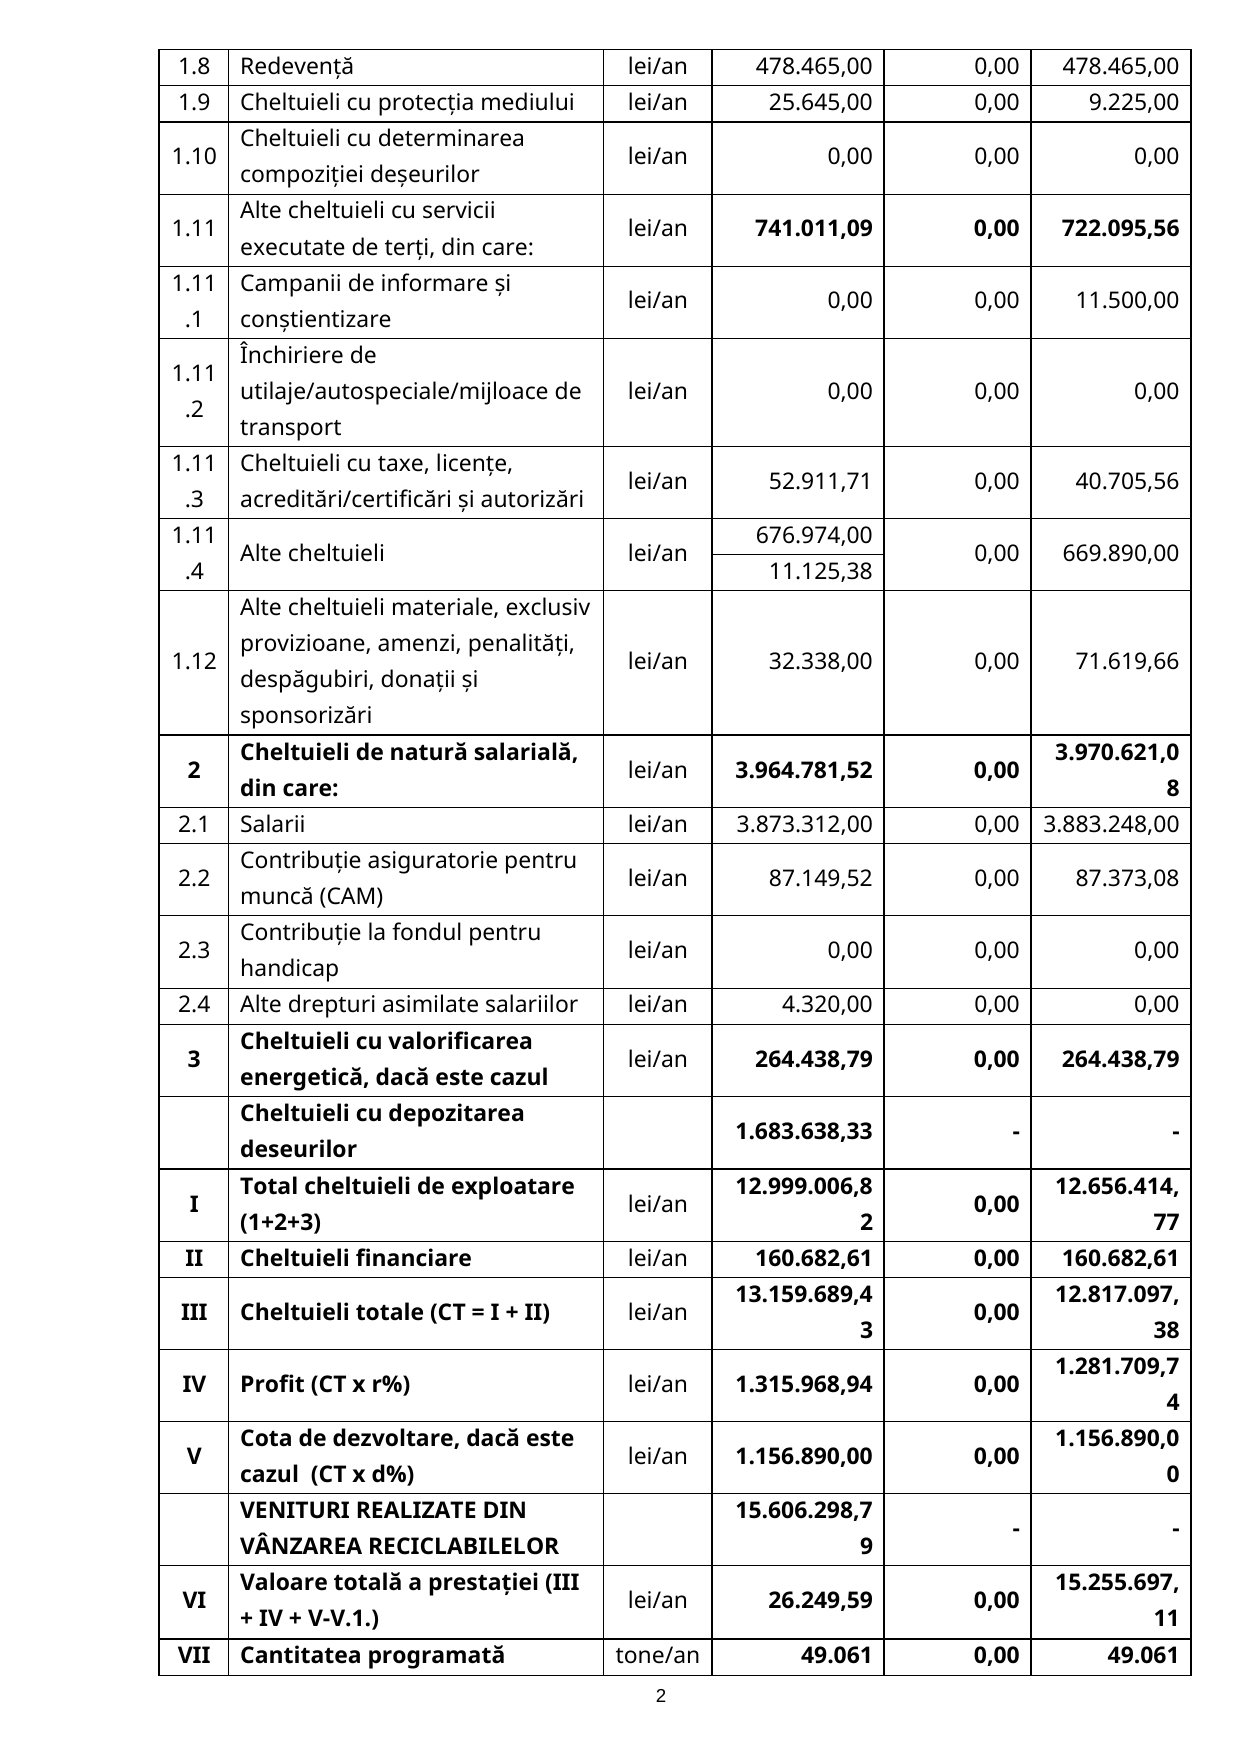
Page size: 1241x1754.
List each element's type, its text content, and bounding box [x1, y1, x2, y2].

table_cell 264.438,79 [1032, 1025, 1190, 1096]
table_cell [160, 1097, 228, 1168]
table_cell 40.705,56 [1032, 447, 1190, 518]
table_cell lei/an [604, 844, 711, 915]
table_cell 0,00 [885, 339, 1030, 446]
table_cell 1.11.2 [160, 339, 228, 446]
table_cell 478.465,00 [1032, 50, 1190, 85]
table_cell Cheltuieli cu determinarea compoziției deșeurilor [229, 123, 603, 193]
table_cell Cota de dezvoltare, dacă este cazul (CT x d%) [229, 1422, 603, 1493]
table_cell 1.281.709,74 [1032, 1350, 1190, 1421]
table_cell 0,00 [885, 447, 1030, 518]
table_cell Cheltuieli totale (CT = I + II) [229, 1278, 603, 1349]
table_cell 1.11.1 [160, 267, 228, 338]
table_cell lei/an [604, 86, 711, 121]
table_cell 12.656.414,77 [1032, 1170, 1190, 1241]
table_cell 669.890,00 [1032, 519, 1190, 590]
table_cell Alte drepturi asimilate salariilor [229, 989, 603, 1023]
table_cell 13.159.689,43 [713, 1278, 883, 1349]
table_cell [604, 1494, 711, 1565]
table_cell II [160, 1242, 228, 1277]
table_cell 3.883.248,00 [1032, 808, 1190, 843]
table_cell 25.645,00 [713, 86, 883, 121]
table_cell 1.11 [160, 195, 228, 266]
table_cell Cheltuieli de natură salarială, din care: [229, 736, 603, 807]
table_cell 0,00 [885, 844, 1030, 915]
table_cell lei/an [604, 267, 711, 338]
table_cell Contribuție asiguratorie pentru muncă (CAM) [229, 844, 603, 915]
table_cell 2.1 [160, 808, 228, 843]
table_cell 0,00 [885, 591, 1030, 734]
table_cell 11.500,00 [1032, 267, 1190, 338]
table_cell tone/an [604, 1640, 711, 1674]
table_cell 71.619,66 [1032, 591, 1190, 734]
table_cell 1.156.890,00 [1032, 1422, 1190, 1493]
table_cell 11.125,38 [713, 555, 883, 590]
table_cell lei/an [604, 50, 711, 85]
table_cell 4.320,00 [713, 989, 883, 1023]
table_cell 15.255.697,11 [1032, 1566, 1190, 1637]
table_cell lei/an [604, 1422, 711, 1493]
table_cell V [160, 1422, 228, 1493]
table_cell Închiriere de utilaje/autospeciale/mijloace de transport [229, 339, 603, 446]
table_cell 2.3 [160, 916, 228, 987]
table_cell 264.438,79 [713, 1025, 883, 1096]
table_cell Alte cheltuieli [229, 519, 603, 590]
table_cell 1.315.968,94 [713, 1350, 883, 1421]
table_cell Total cheltuieli de exploatare (1+2+3) [229, 1170, 603, 1241]
table_cell 49.061 [713, 1640, 883, 1674]
table_cell III [160, 1278, 228, 1349]
table_cell 1.11.3 [160, 447, 228, 518]
table_cell Alte cheltuieli cu servicii executate de terți, din care: [229, 195, 603, 266]
table_cell lei/an [604, 916, 711, 987]
table_cell 3.970.621,08 [1032, 736, 1190, 807]
table_cell 3 [160, 1025, 228, 1096]
table_cell 0,00 [885, 86, 1030, 121]
table_cell Cheltuieli cu depozitarea deseurilor [229, 1097, 603, 1168]
table_cell lei/an [604, 808, 711, 843]
table_cell 0,00 [1032, 123, 1190, 193]
table_cell [160, 1494, 228, 1565]
table_cell 0,00 [885, 1640, 1030, 1674]
table_cell 0,00 [885, 1025, 1030, 1096]
table_cell 0,00 [885, 50, 1030, 85]
table_cell 15.606.298,79 [713, 1494, 883, 1565]
table_cell 0,00 [1032, 989, 1190, 1023]
table_cell 1.12 [160, 591, 228, 734]
table_cell Campanii de informare și conștientizare [229, 267, 603, 338]
table_cell 0,00 [885, 808, 1030, 843]
table_cell 49.061 [1032, 1640, 1190, 1674]
table_cell 0,00 [1032, 339, 1190, 446]
table_cell 0,00 [885, 1242, 1030, 1277]
table_cell 160.682,61 [713, 1242, 883, 1277]
table_cell 1.10 [160, 123, 228, 193]
table_cell 478.465,00 [713, 50, 883, 85]
table_cell 0,00 [713, 267, 883, 338]
table_cell 1.156.890,00 [713, 1422, 883, 1493]
table_cell 1.683.638,33 [713, 1097, 883, 1168]
table_cell Cheltuieli cu protecția mediului [229, 86, 603, 121]
table_cell lei/an [604, 1025, 711, 1096]
table_cell 160.682,61 [1032, 1242, 1190, 1277]
table_cell - [1032, 1494, 1190, 1565]
table_cell 26.249,59 [713, 1566, 883, 1637]
table_cell 0,00 [885, 916, 1030, 987]
table_cell 0,00 [885, 1422, 1030, 1493]
table_cell lei/an [604, 195, 711, 266]
table_cell lei/an [604, 591, 711, 734]
table_cell Salarii [229, 808, 603, 843]
table_cell 1.9 [160, 86, 228, 121]
table_cell lei/an [604, 1278, 711, 1349]
table_cell Profit (CT x r%) [229, 1350, 603, 1421]
table_cell 0,00 [885, 736, 1030, 807]
table_cell VENITURI REALIZATE DIN VÂNZAREA RECICLABILELOR [229, 1494, 603, 1565]
table_cell 676.974,00 [713, 519, 883, 554]
table_cell 2.2 [160, 844, 228, 915]
table_cell I [160, 1170, 228, 1241]
table_cell VI [160, 1566, 228, 1637]
table_cell 0,00 [885, 519, 1030, 590]
table_cell 9.225,00 [1032, 86, 1190, 121]
table_cell lei/an [604, 123, 711, 193]
table_cell - [885, 1097, 1030, 1168]
table_cell - [1032, 1097, 1190, 1168]
table_cell 87.149,52 [713, 844, 883, 915]
table_cell Cheltuieli cu taxe, licențe, acreditări/certificări și autorizări [229, 447, 603, 518]
table_cell Cheltuieli cu valorificarea energetică, dacă este cazul [229, 1025, 603, 1096]
table_cell lei/an [604, 736, 711, 807]
table_cell 32.338,00 [713, 591, 883, 734]
table_cell Redevență [229, 50, 603, 85]
table_cell Contribuție la fondul pentru handicap [229, 916, 603, 987]
table_cell lei/an [604, 1170, 711, 1241]
table_cell lei/an [604, 1242, 711, 1277]
table_cell 52.911,71 [713, 447, 883, 518]
table_cell 0,00 [885, 989, 1030, 1023]
table_cell 2.4 [160, 989, 228, 1023]
table_cell VII [160, 1640, 228, 1674]
table_cell 1.11.4 [160, 519, 228, 590]
table_cell lei/an [604, 1350, 711, 1421]
table_cell lei/an [604, 339, 711, 446]
table_cell 12.817.097,38 [1032, 1278, 1190, 1349]
table_cell 741.011,09 [713, 195, 883, 266]
table_cell 722.095,56 [1032, 195, 1190, 266]
table_cell 0,00 [885, 1278, 1030, 1349]
table_cell lei/an [604, 989, 711, 1023]
table_cell 0,00 [885, 195, 1030, 266]
table_cell Cantitatea programată [229, 1640, 603, 1674]
table_cell lei/an [604, 1566, 711, 1637]
table_cell 2 [160, 736, 228, 807]
table_cell 0,00 [885, 1566, 1030, 1637]
table_cell 0,00 [885, 267, 1030, 338]
table_cell 0,00 [713, 916, 883, 987]
table_cell Alte cheltuieli materiale, exclusiv provizioane, amenzi, penalități, despăgubiri, donații și sponsorizări [229, 591, 603, 734]
table_cell 0,00 [1032, 916, 1190, 987]
table_cell 1.8 [160, 50, 228, 85]
table_cell 0,00 [713, 123, 883, 193]
table_cell IV [160, 1350, 228, 1421]
table_cell Valoare totală a prestației (III + IV + V-V.1.) [229, 1566, 603, 1637]
table_cell 3.964.781,52 [713, 736, 883, 807]
table_cell 0,00 [885, 1350, 1030, 1421]
table_cell 12.999.006,82 [713, 1170, 883, 1241]
table_cell - [885, 1494, 1030, 1565]
table_cell 0,00 [885, 123, 1030, 193]
table_cell 3.873.312,00 [713, 808, 883, 843]
table_cell 0,00 [713, 339, 883, 446]
table_cell lei/an [604, 447, 711, 518]
table_cell 0,00 [885, 1170, 1030, 1241]
table_cell [604, 1097, 711, 1168]
table_cell Cheltuieli financiare [229, 1242, 603, 1277]
table_cell lei/an [604, 519, 711, 590]
table_cell 87.373,08 [1032, 844, 1190, 915]
